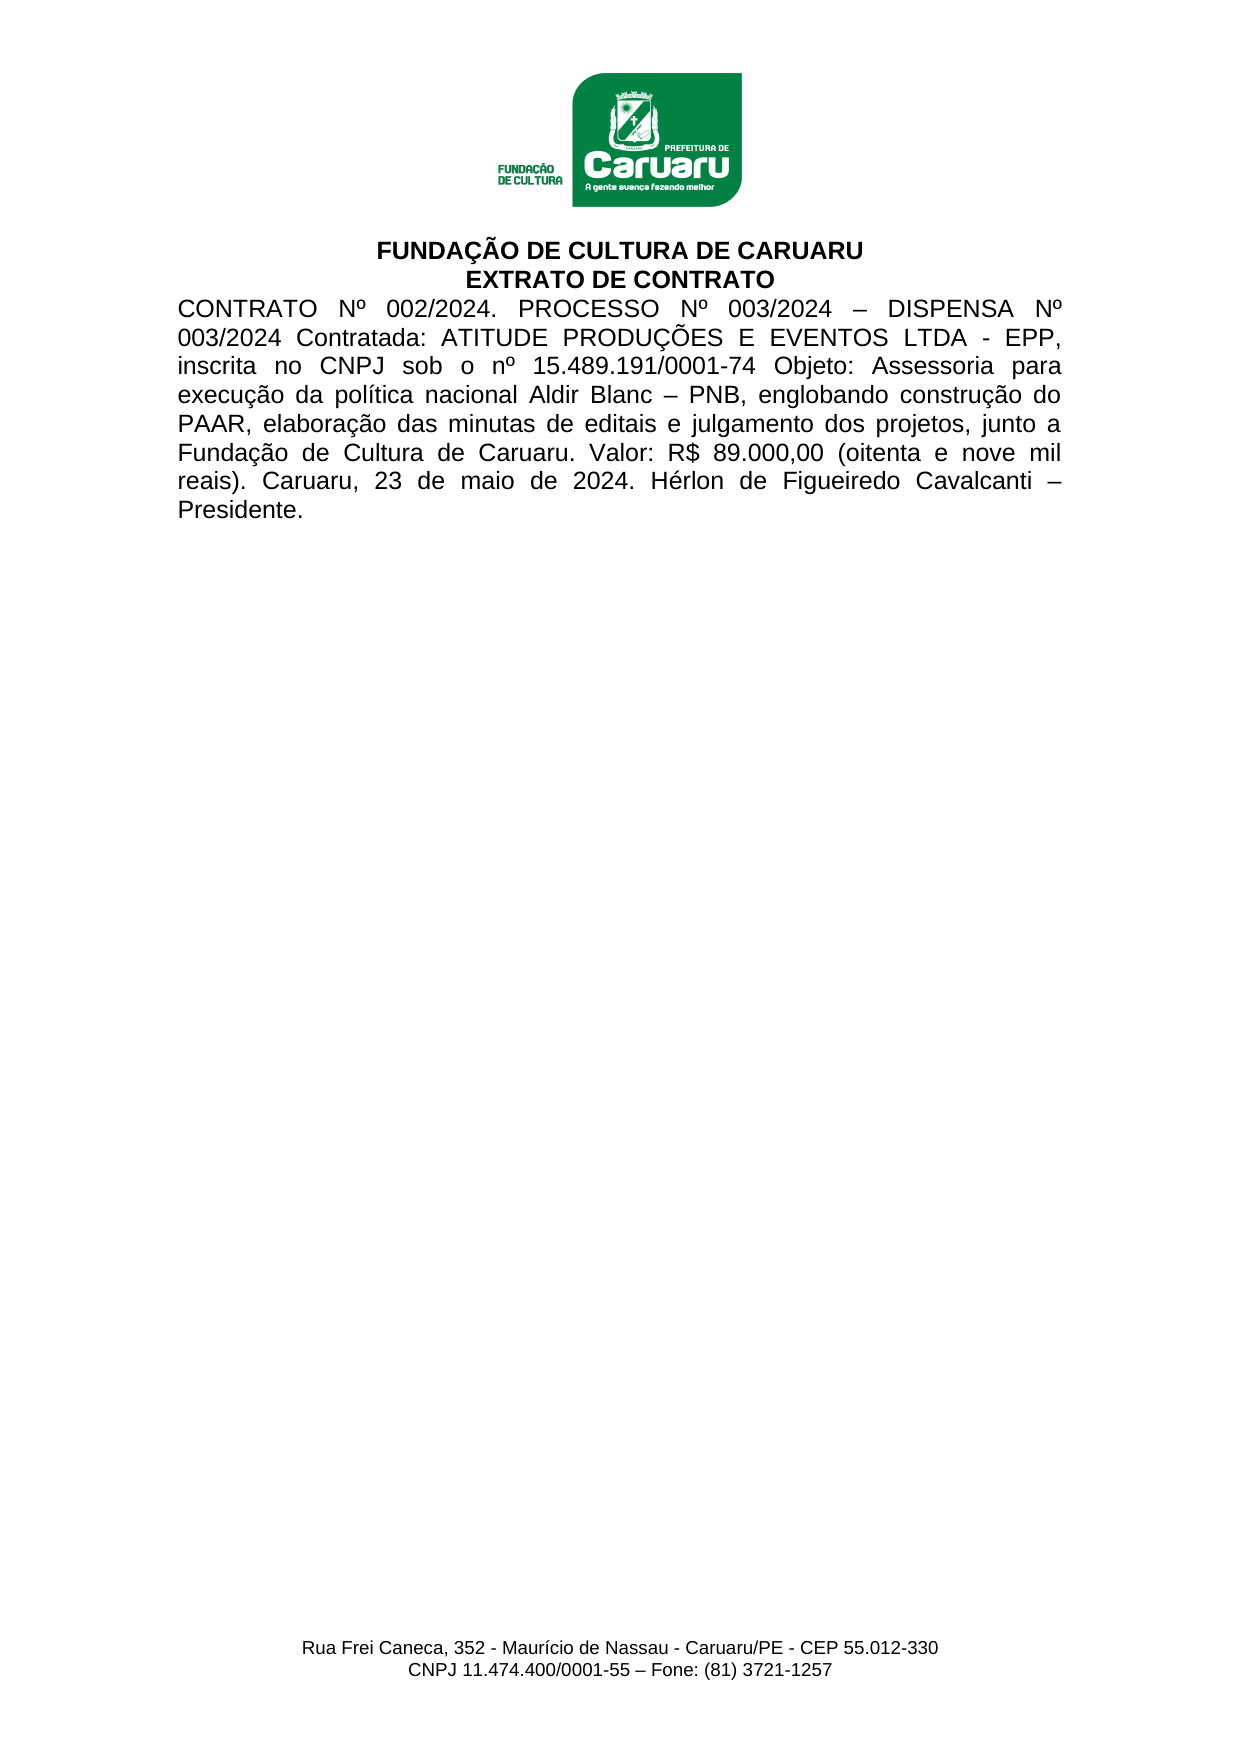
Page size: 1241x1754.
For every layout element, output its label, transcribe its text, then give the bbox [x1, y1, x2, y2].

text CONTRATO Nº 002/2024. PROCESSO Nº 003/2024 – DISPENSA Nº 003/2024 Contratada: ATITUDE PRODUÇÕES E EVENTOS LTDA - EPP, inscrita no CNPJ sob o nº 15.489.191/0001-74 Objeto: Assessoria para execução da política nacional Aldir Blanc – PNB, englobando construção do PAAR, elaboração das minutas de editais e julgamento dos projetos, junto a Fundação de Cultura de Caruaru. Valor: R$ 89.000,00 (oitenta e nove mil reais). Caruaru, 23 de maio de 2024. Hérlon de Figueiredo Cavalcanti – Presidente. [177, 294, 1063, 524]
picture [498, 73, 742, 207]
text FUNDAÇÃO DE CULTURA DE CARUARU [177, 236, 1063, 265]
text EXTRATO DE CONTRATO [177, 265, 1063, 294]
